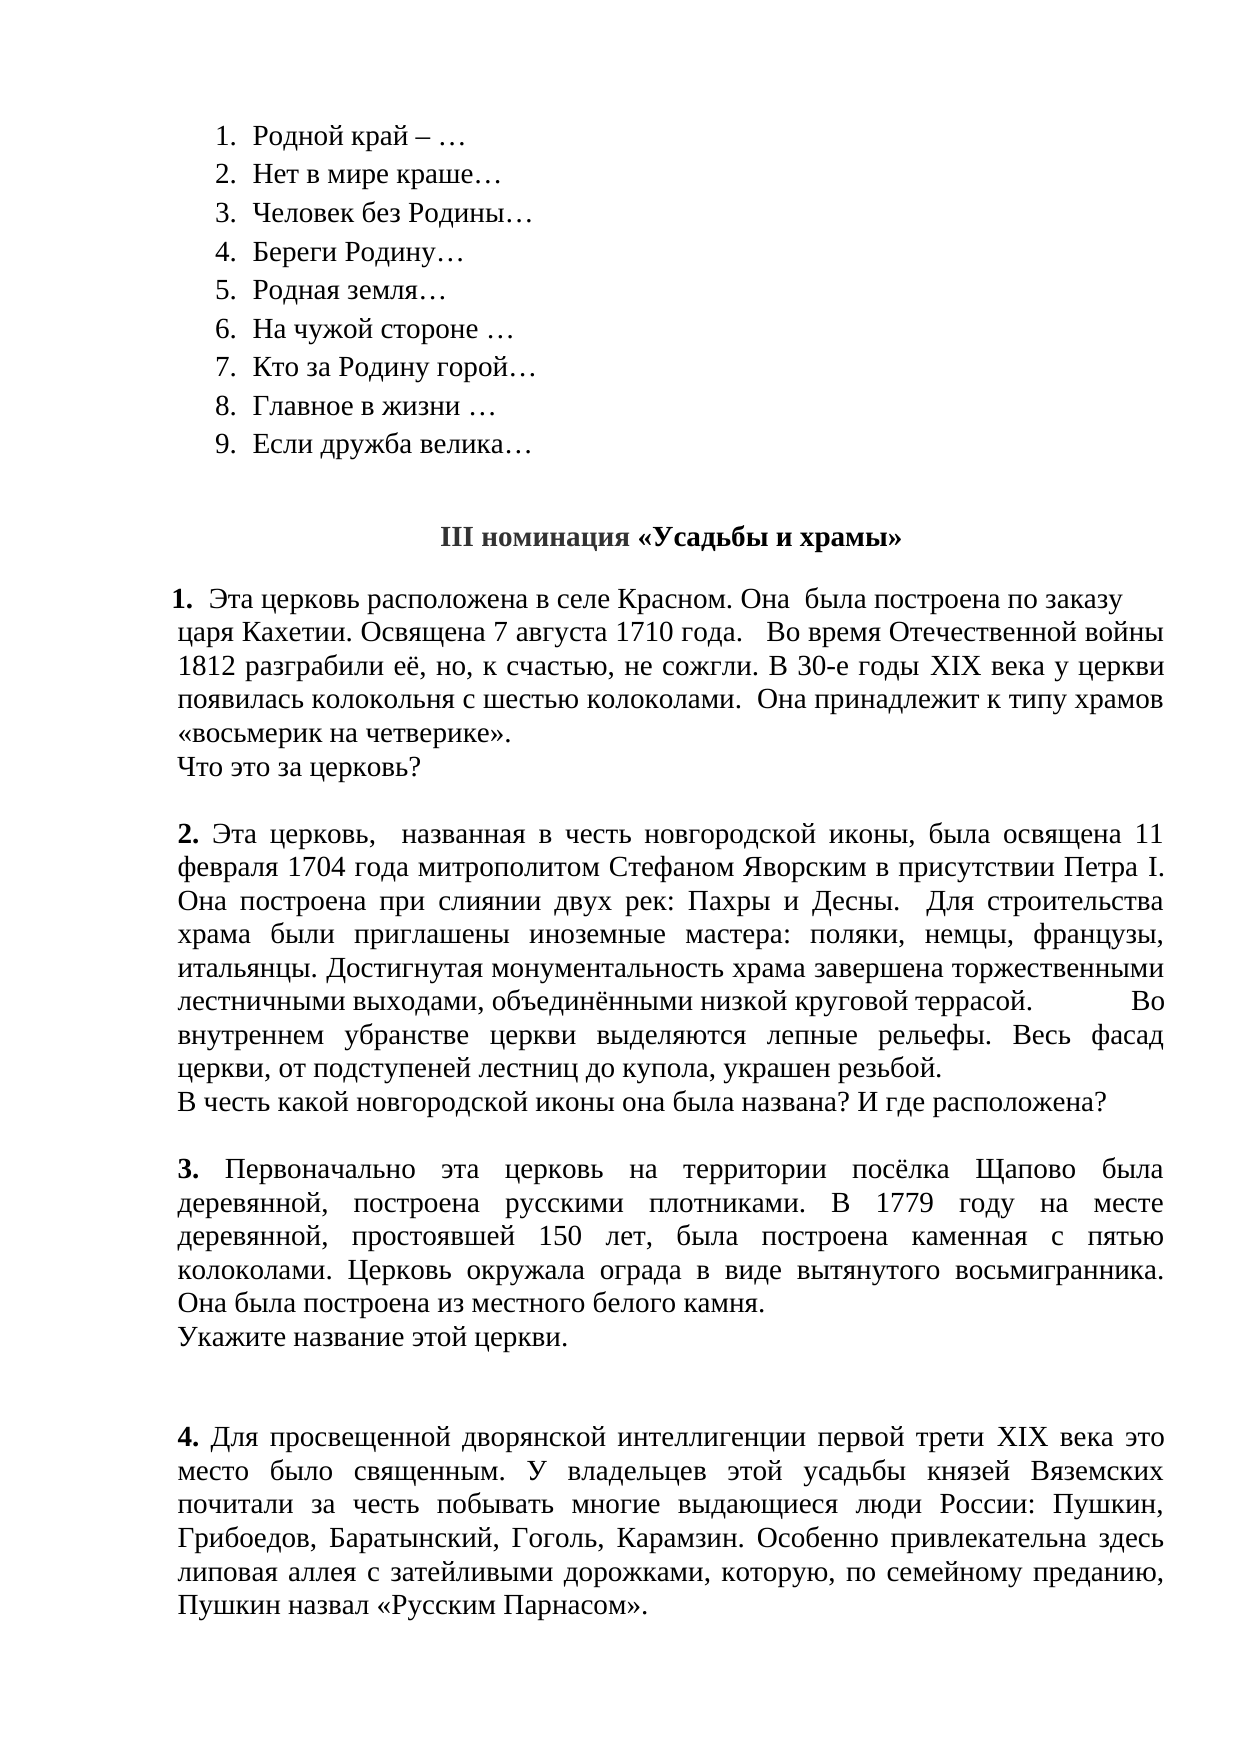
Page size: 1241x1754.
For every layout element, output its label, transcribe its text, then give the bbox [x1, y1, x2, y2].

text Укажите название этой церкви. [118, 1319, 1165, 1352]
text Что это за церковь? [118, 749, 1165, 782]
list Главное в жизни … [215, 388, 1152, 421]
text 3. Первоначально эта церковь на территории посёлка Щапово была деревянной, построена русскими плотниками. В 1779 году на месте деревянной, простоявшей 150 лет, была построена каменная с пятью колоколами. Церковь окружала ограда в виде вытянутого восьмигранника. Она была построена из местного белого камня. [177, 1151, 1165, 1319]
list Родная земля… [215, 272, 1152, 306]
list Если дружба велика… [215, 426, 1152, 460]
text 4. Для просвещенной дворянской интеллигенции первой трети XIX века это место было священным. У владельцев этой усадьбы князей Вяземских почитали за честь побывать многие выдающиеся люди России: Пушкин, Грибоедов, Баратынский, Гоголь, Карамзин. Особенно привлекательна здесь липовая аллея с затейливыми дорожками, которую, по семейному преданию, Пушкин назвал «Русским Парнасом». [177, 1419, 1165, 1621]
list Нет в мире краше… [215, 157, 1152, 190]
text царя Кахетии. Освящена 7 августа 1710 года. Во время Отечественной войны 1812 разграбили её, но, к счастью, не сожгли. В 30-е годы XIX века у церкви появилась колокольня с шестью колоколами. Она принадлежит к типу храмов «восьмерик на четверике». [177, 614, 1165, 749]
list Эта церковь расположена в селе Красном. Она была построена по заказу [171, 581, 1165, 614]
list Береги Родину… [215, 234, 1152, 267]
list Человек без Родины… [215, 195, 1152, 229]
text III номинация «Усадьбы и храмы» [177, 519, 1165, 553]
list На чужой стороне … [215, 311, 1152, 344]
list Кто за Родину горой… [215, 349, 1152, 383]
list Родной край – … [215, 118, 1152, 152]
text В честь какой новгородской иконы она была названа? И где расположена? [118, 1084, 1165, 1118]
text 2. Эта церковь, названная в честь новгородской иконы, была освящена 11 февраля 1704 года митрополитом Стефаном Яворским в присутствии Петра I. Она построена при слиянии двух рек: Пахры и Десны. Для строительства храма были приглашены иноземные мастера: поляки, немцы, французы, итальянцы. Достигнутая монументальность храма завершена торжественными лестничными выходами, объединёнными низкой круговой террасой. Во внутреннем убранстве церкви выделяются лепные рельефы. Весь фасад церкви, от подступеней лестниц до купола, украшен резьбой. [177, 816, 1165, 1084]
